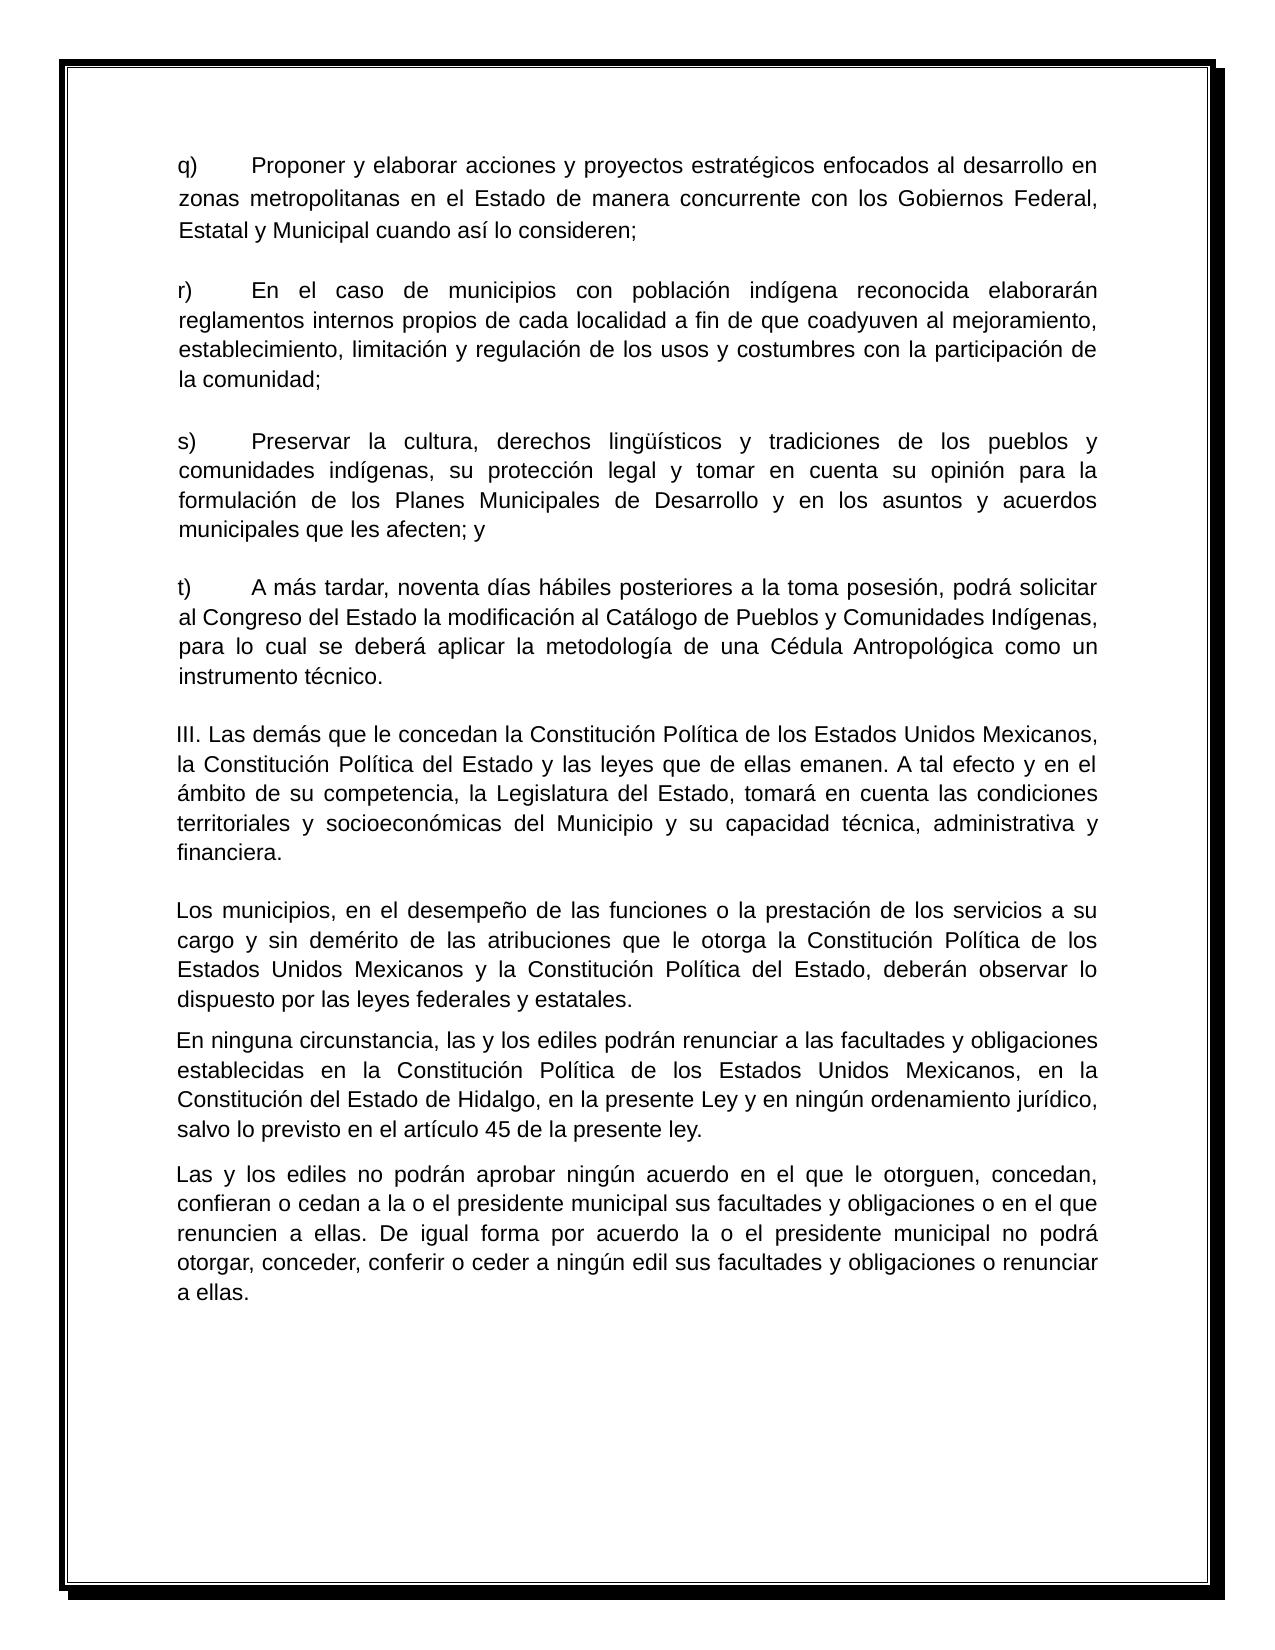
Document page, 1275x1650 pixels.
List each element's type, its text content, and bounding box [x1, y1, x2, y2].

text III. Las demás que le concedan la Constitución Política de los Estados Unidos Mexicanos, la Constitución Política del Estado y las leyes que de ellas emanen. A tal efecto y en el ámbito de su competencia, la Legislatura del Estado, tomará en cuenta las condiciones territoriales y socioeconómicas del Municipio y su capacidad técnica, administrativa y financiera. [176, 721, 1098, 865]
text Los municipios, en el desempeño de las funciones o la prestación de los servicios a su cargo y sin demérito de las atribuciones que le otorga la Constitución Política de los Estados Unidos Mexicanos y la Constitución Política del Estado, deberán observar lo dispuesto por las leyes federales y estatales. [176, 897, 1098, 1012]
list En el caso de municipios con población indígena reconocida elaborarán reglamentos internos propios de cada localidad a fin de que coadyuven al mejoramiento, establecimiento, limitación y regulación de los usos y costumbres con la participación de la comunidad; [177, 277, 1098, 392]
list A más tardar, noventa días hábiles posteriores a la toma posesión, podrá solicitar al Congreso del Estado la modificación al Catálogo de Pueblos y Comunidades Indígenas, para lo cual se deberá aplicar la metodología de una Cédula Antropológica como un instrumento técnico. [177, 574, 1098, 689]
text En ninguna circunstancia, las y los ediles podrán renunciar a las facultades y obligaciones establecidas en la Constitución Política de los Estados Unidos Mexicanos, en la Constitución del Estado de Hidalgo, en la presente Ley y en ningún ordenamiento jurídico, salvo lo previsto en el artículo 45 de la presente ley. [176, 1027, 1098, 1142]
list Proponer y elaborar acciones y proyectos estratégicos enfocados al desarrollo en zonas metropolitanas en el Estado de manera concurrente con los Gobiernos Federal, Estatal y Municipal cuando así lo consideren; [177, 152, 1098, 243]
text Las y los ediles no podrán aprobar ningún acuerdo en el que le otorguen, concedan, confieran o cedan a la o el presidente municipal sus facultades y obligaciones o en el que renuncien a ellas. De igual forma por acuerdo la o el presidente municipal no podrá otorgar, conceder, conferir o ceder a ningún edil sus facultades y obligaciones o renunciar a ellas. [176, 1161, 1098, 1305]
list Preservar la cultura, derechos lingüísticos y tradiciones de los pueblos y comunidades indígenas, su protección legal y tomar en cuenta su opinión para la formulación de los Planes Municipales de Desarrollo y en los asuntos y acuerdos municipales que les afecten; y [177, 428, 1098, 542]
